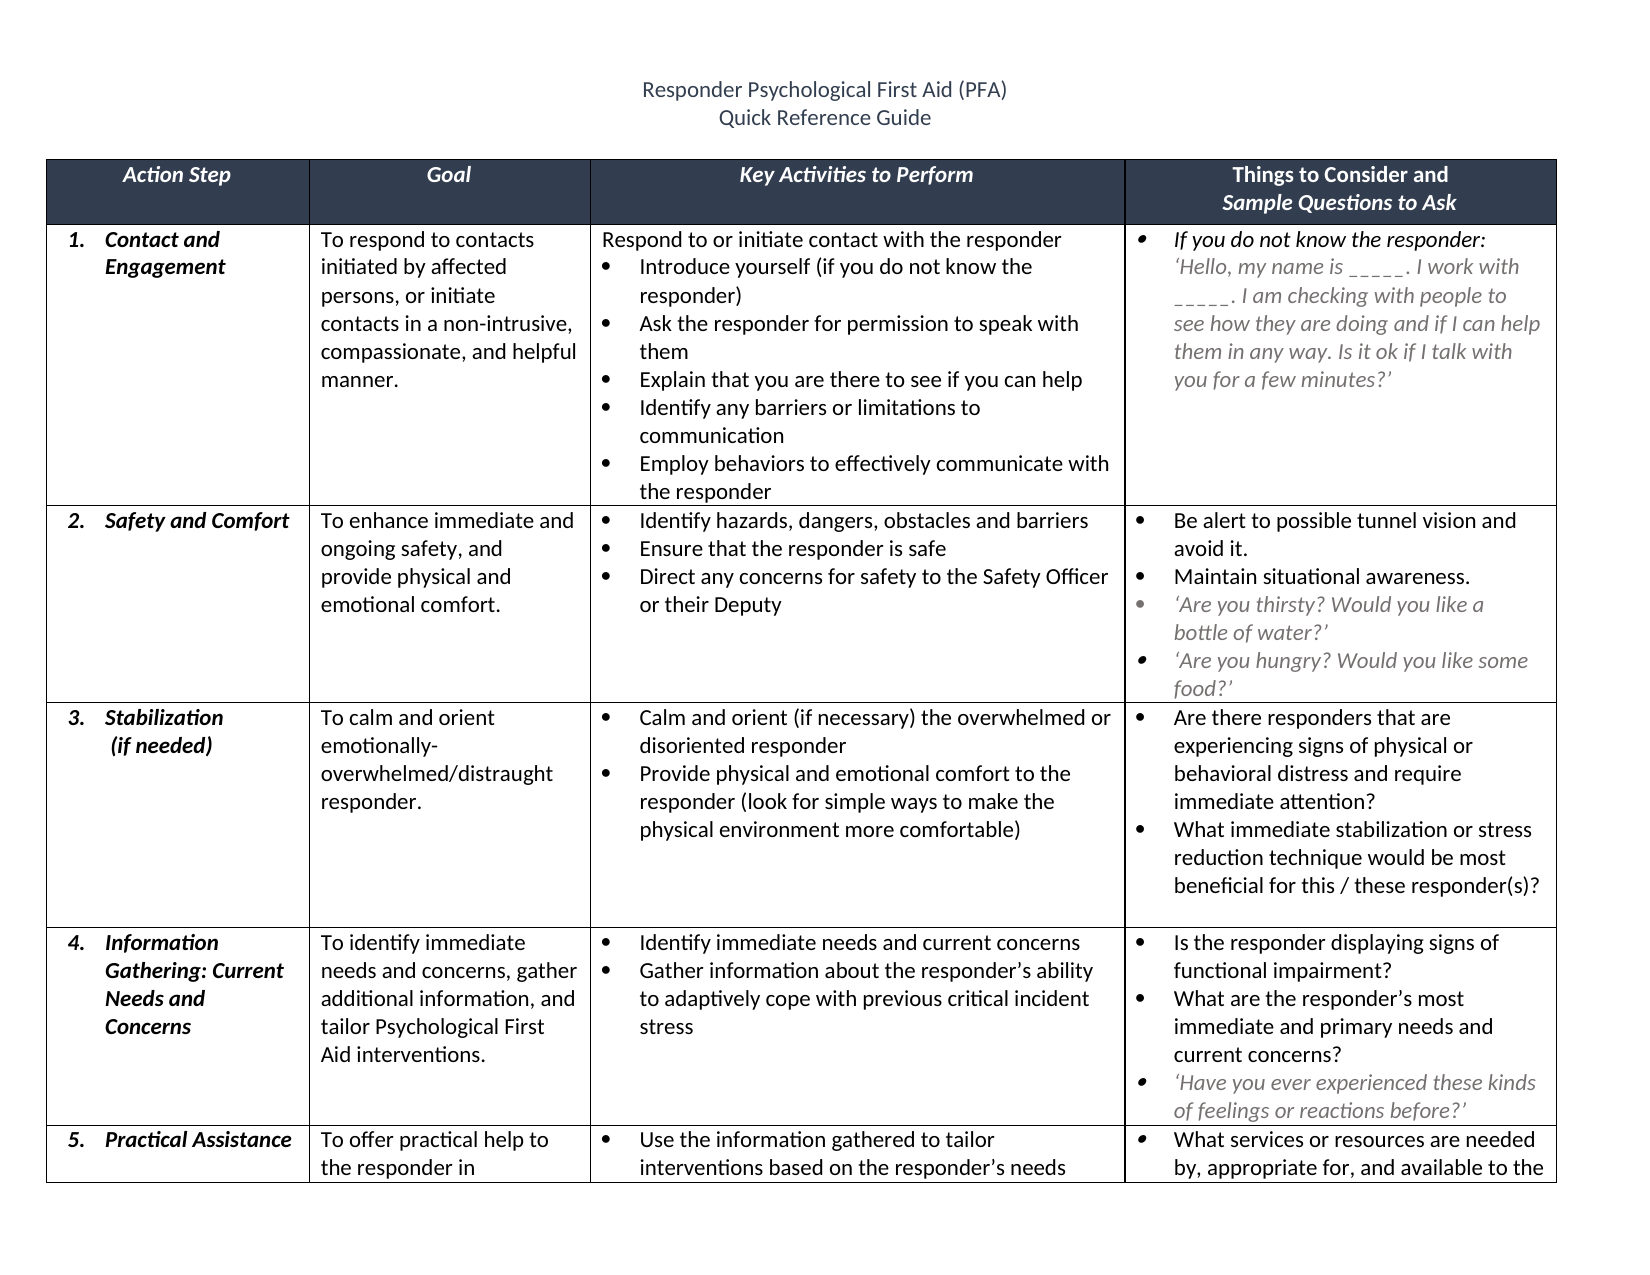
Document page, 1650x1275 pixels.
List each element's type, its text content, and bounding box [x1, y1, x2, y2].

table_cell Respond to or initiate contact with the responder Introduce yourself (if you do not know the responder) Ask the responder for permission to speak with them Explain that you are there to see if you can help Identify any barriers or limitations to communication Employ behaviors to effectively communicate with the responder [591, 225, 1124, 505]
table_cell Stabilization (if needed) [47, 703, 309, 927]
table_cell Contact and Engagement [47, 225, 309, 505]
table_cell To identify immediate needs and concerns, gather additional information, and tailor Psychological First Aid interventions. [310, 928, 590, 1124]
table_cell Safety and Comfort [47, 506, 309, 702]
table_header Action Step [47, 160, 309, 224]
table_cell Are there responders that are experiencing signs of physical or behavioral distress and require immediate attention? What immediate stabilization or stress reduction technique would be most beneficial for this / these responder(s)? [1126, 703, 1556, 927]
table_cell If you do not know the responder: ‘Hello, my name is _____. I work with _____. I am checking with people to see how they are doing and if I can help them in any way. Is it ok if I talk with you for a few minutes?’ [1126, 225, 1556, 505]
table_cell Is the responder displaying signs of functional impairment? What are the responder’s most immediate and primary needs and current concerns? ‘Have you ever experienced these kinds of feelings or reactions before?’ [1126, 928, 1556, 1124]
table_header Key Activities to Perform [591, 160, 1124, 224]
table_cell Identify immediate needs and current concerns Gather information about the responder’s ability to adaptively cope with previous critical incident stress [591, 928, 1124, 1124]
table_cell Practical Assistance [47, 1126, 309, 1182]
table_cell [591, 1126, 1124, 1182]
table_cell To enhance immediate and ongoing safety, and provide physical and emotional comfort. [310, 506, 590, 702]
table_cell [310, 1126, 590, 1182]
table_cell Information Gathering: Current Needs and Concerns [47, 928, 309, 1124]
table_header Things to Consider and Sample Questions to Ask [1126, 160, 1556, 224]
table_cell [1126, 1126, 1556, 1182]
table_cell Be alert to possible tunnel vision and avoid it. Maintain situational awareness. ‘Are you thirsty? Would you like a bottle of water?’ ‘Are you hungry? Would you like some food?’ [1126, 506, 1556, 702]
table_cell Calm and orient (if necessary) the overwhelmed or disoriented responder Provide physical and emotional comfort to the responder (look for simple ways to make the physical environment more comfortable) [591, 703, 1124, 927]
table_cell To calm and orient emotionally-overwhelmed/distraught responder. [310, 703, 590, 927]
table_cell Identify hazards, dangers, obstacles and barriers Ensure that the responder is safe Direct any concerns for safety to the Safety Officer or their Deputy [591, 506, 1124, 702]
table_cell To respond to contacts initiated by affected persons, or initiate contacts in a non-intrusive, compassionate, and helpful manner. [310, 225, 590, 505]
table_header Goal [310, 160, 590, 224]
